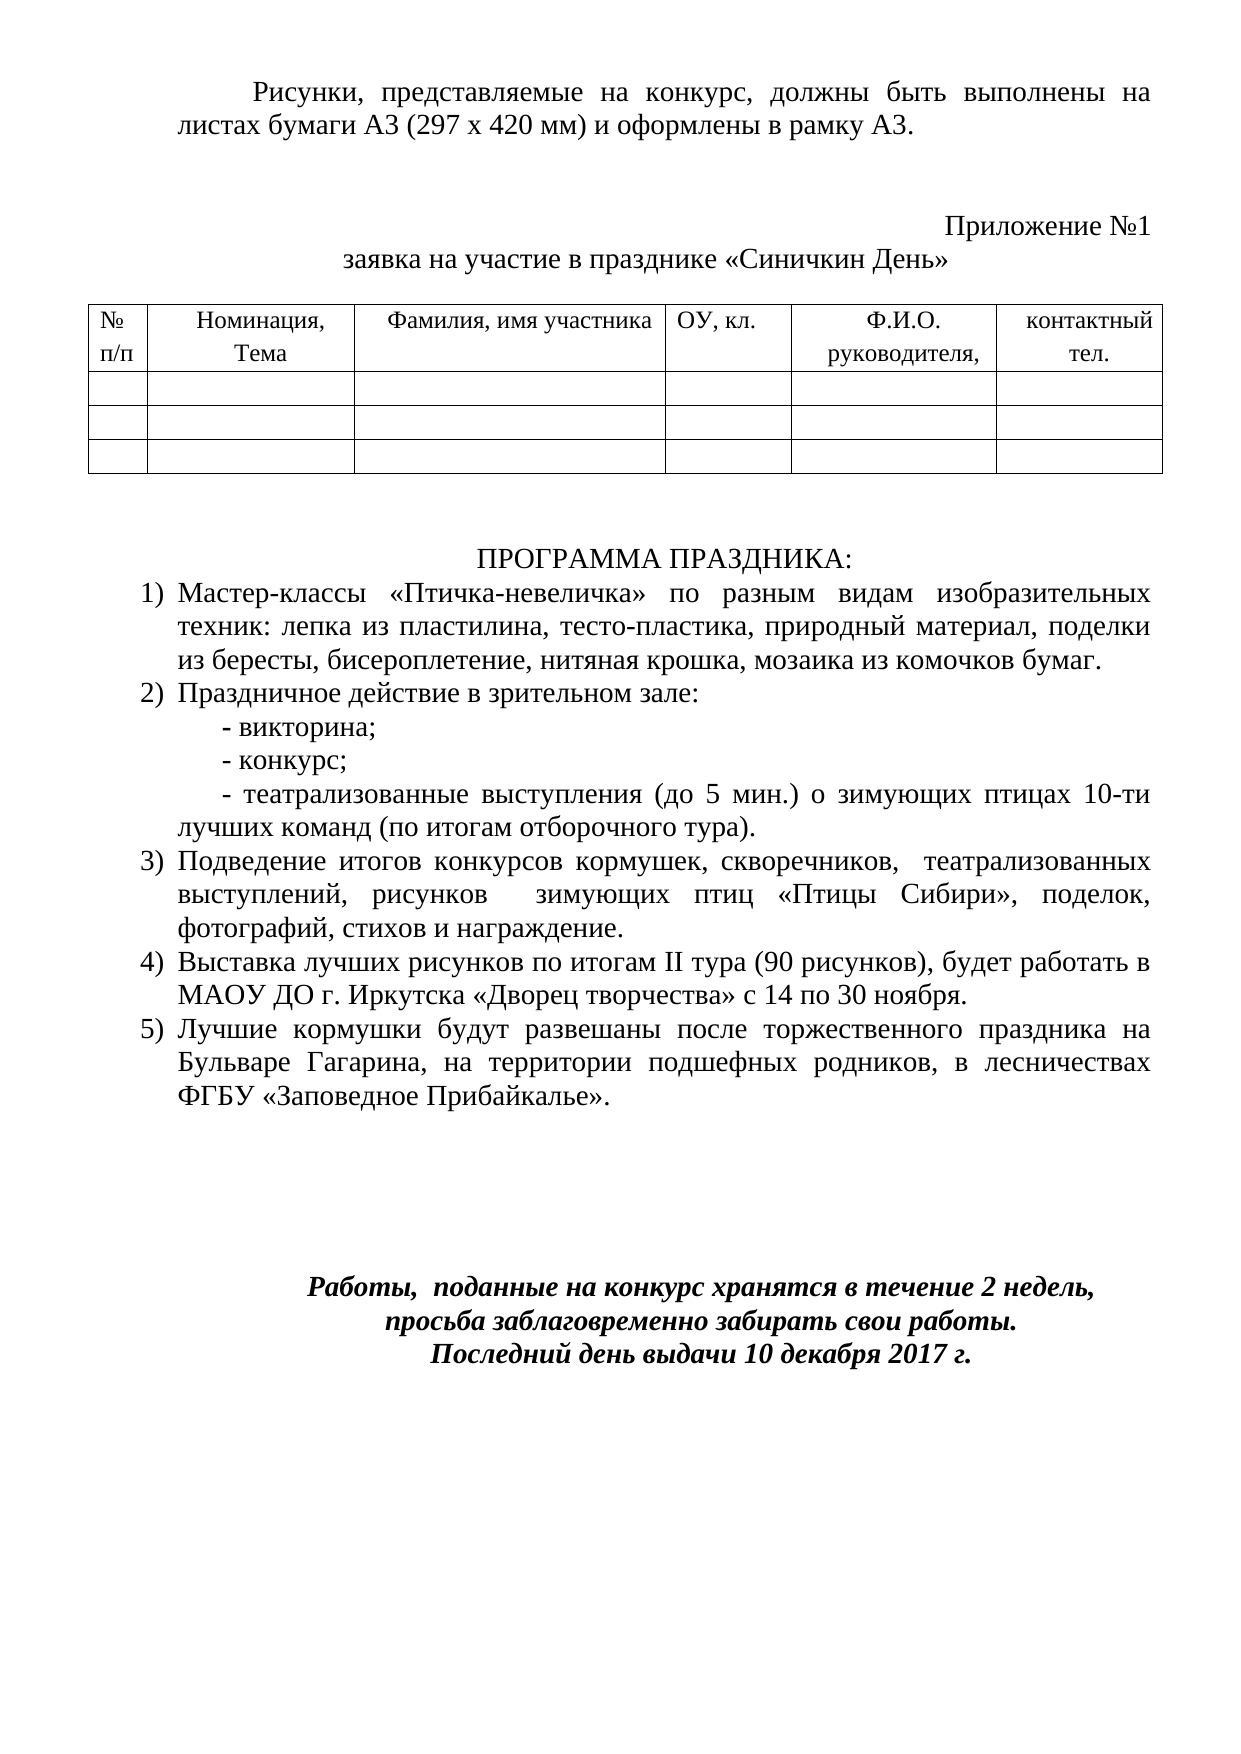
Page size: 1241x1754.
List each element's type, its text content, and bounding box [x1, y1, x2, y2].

table_cell [666, 440, 791, 473]
text - конкурс; [177, 742, 1152, 776]
text - театрализованные выступления (до 5 мин.) о зимующих птицах 10-ти лучших команд (по итогам отборочного тура). [177, 776, 1152, 843]
table_cell [89, 406, 147, 439]
table_cell [792, 440, 996, 473]
list Лучшие кормушки будут развешаны после торжественного праздника на Бульваре Гагарина, на территории подшефных родников, в лесничествах ФГБУ «Заповедное Прибайкалье». [140, 1011, 1152, 1111]
table_header № п/п [89, 305, 147, 371]
text заявка на участие в празднике «Синичкин День» [121, 242, 1171, 275]
text ПРОГРАММА ПРАЗДНИКА: [177, 541, 1152, 575]
table_header Ф.И.О. руководителя, [792, 305, 996, 371]
table_cell [148, 372, 354, 405]
text просьба заблаговременно забирать свои работы. [177, 1303, 1152, 1337]
list Мастер-классы «Птичка-невеличка» по разным видам изобразительных техник: лепка из пластилина, тесто-пластика, природный материал, поделки из бересты, бисероплетение, нитяная крошка, мозаика из комочков бумаг. [140, 575, 1152, 675]
table_cell [792, 406, 996, 439]
table_cell [997, 440, 1162, 473]
table_cell [792, 372, 996, 405]
table_cell [148, 406, 354, 439]
table_cell [355, 406, 665, 439]
text Последний день выдачи 10 декабря 2017 г. [177, 1337, 1152, 1370]
table_cell [997, 406, 1162, 439]
table_header Номинация, Тема [148, 305, 354, 371]
text - викторина; [177, 709, 1152, 742]
table_header Фамилия, имя участника [355, 305, 665, 371]
table_cell [355, 440, 665, 473]
list Выставка лучших рисунков по итогам II тура (90 рисунков), будет работать в МАОУ ДО г. Иркутска «Дворец творчества» с 14 по 30 ноября. [140, 944, 1152, 1011]
table_header контактный тел. [997, 305, 1162, 371]
table_cell [666, 406, 791, 439]
table_cell [997, 372, 1162, 405]
table_cell [148, 440, 354, 473]
text Приложение №1 [177, 208, 1152, 242]
table_cell [89, 440, 147, 473]
table_header ОУ, кл. [666, 305, 791, 371]
list Праздничное действие в зрительном зале: [140, 675, 1152, 709]
text Работы, поданные на конкурс хранятся в течение 2 недель, [177, 1269, 1152, 1303]
table_cell [89, 372, 147, 405]
table_cell [355, 372, 665, 405]
table_cell [666, 372, 791, 405]
text Рисунки, представляемые на конкурс, должны быть выполнены на листах бумаги А3 (297 х 420 мм) и оформлены в рамку А3. [177, 74, 1152, 141]
list Подведение итогов конкурсов кормушек, скворечников, театрализованных выступлений, рисунков зимующих птиц «Птицы Сибири», поделок, фотографий, стихов и награждение. [140, 843, 1152, 944]
